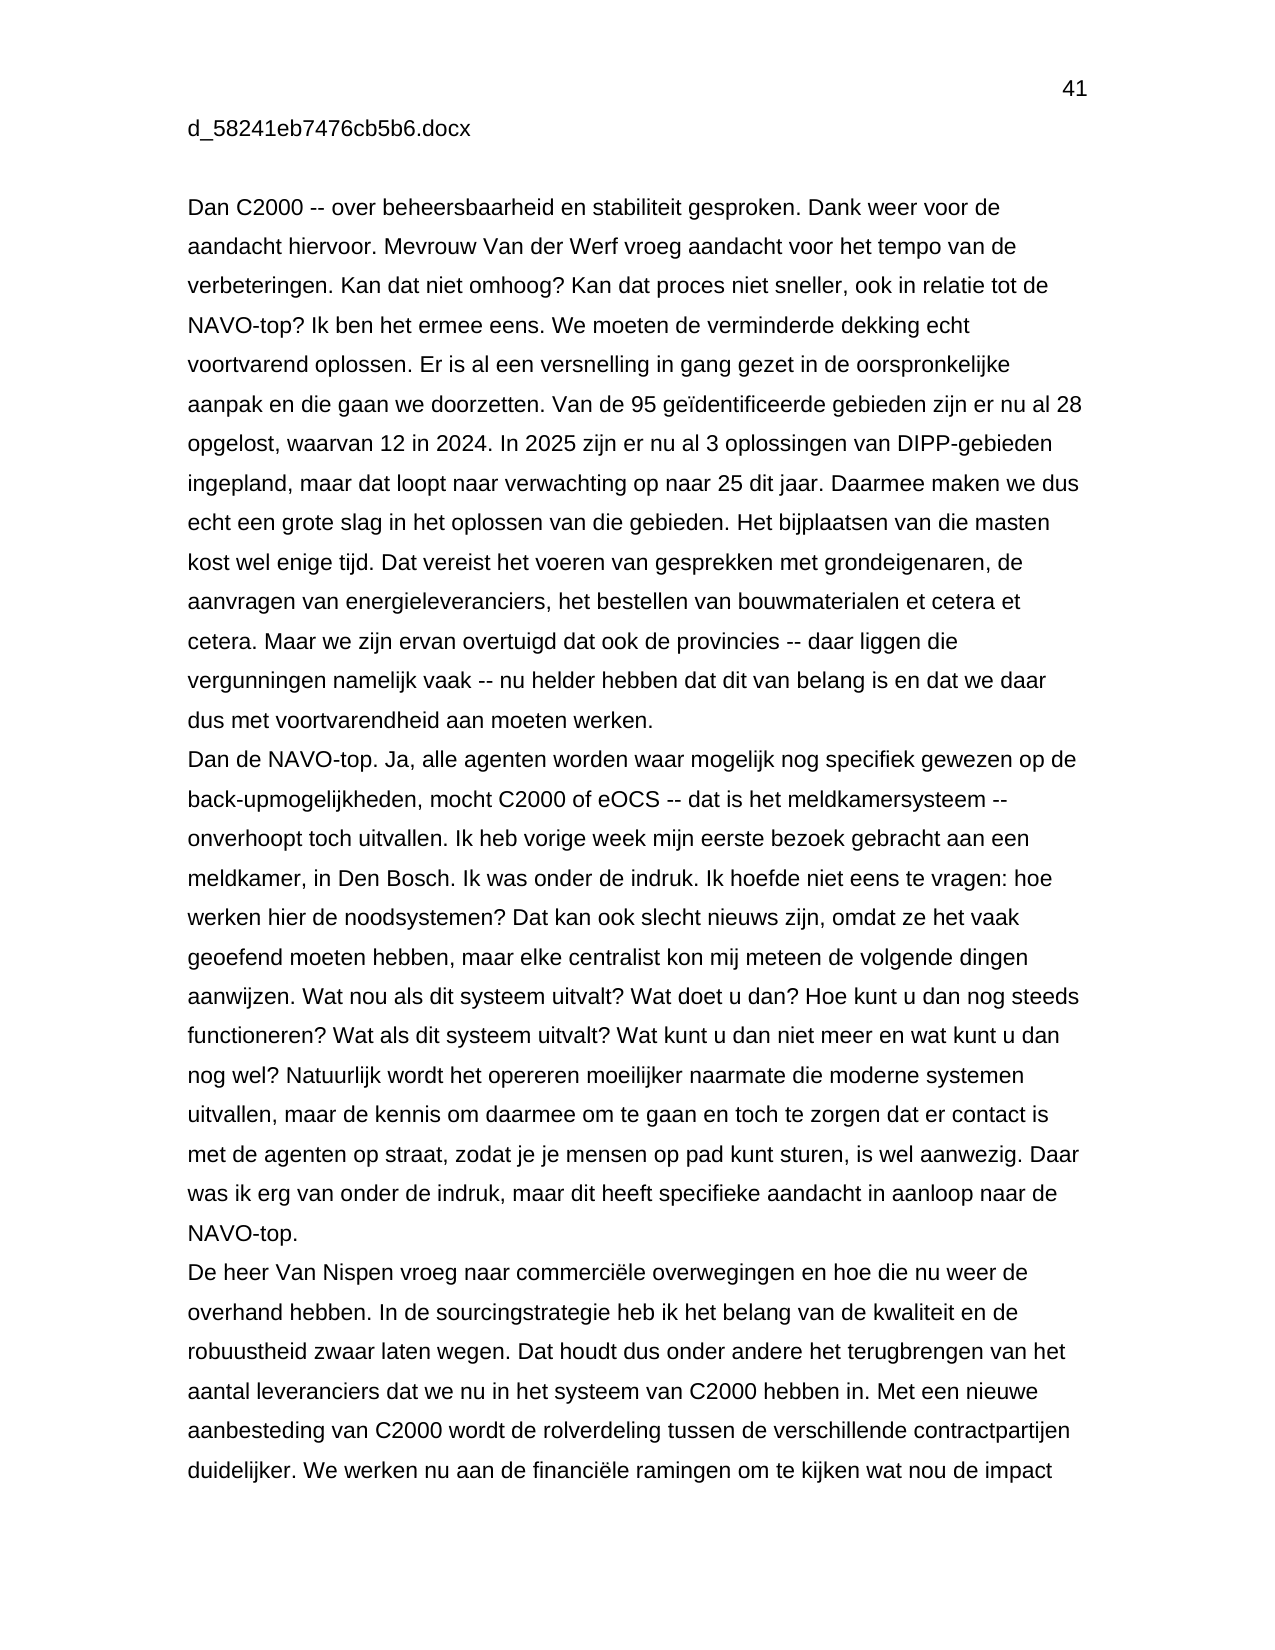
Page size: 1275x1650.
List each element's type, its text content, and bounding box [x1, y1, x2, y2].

text Dan C2000 -- over beheersbaarheid en stabiliteit gesproken. Dank weer voor de aandacht hiervoor. Mevrouw Van der Werf vroeg aandacht voor het tempo van de verbeteringen. Kan dat niet omhoog? Kan dat proces niet sneller, ook in relatie tot de NAVO-top? Ik ben het ermee eens. We moeten de verminderde dekking echt voortvarend oplossen. Er is al een versnelling in gang gezet in de oorspronkelijke aanpak en die gaan we doorzetten. Van de 95 geïdentificeerde gebieden zijn er nu al 28 opgelost, waarvan 12 in 2024. In 2025 zijn er nu al 3 oplossingen van DIPP-gebieden ingepland, maar dat loopt naar verwachting op naar 25 dit jaar. Daarmee maken we dus echt een grote slag in het oplossen van die gebieden. Het bijplaatsen van die masten kost wel enige tijd. Dat vereist het voeren van gesprekken met grondeigenaren, de aanvragen van energieleveranciers, het bestellen van bouwmaterialen et cetera et cetera. Maar we zijn ervan overtuigd dat ook de provincies -- daar liggen die vergunningen namelijk vaak -- nu helder hebben dat dit van belang is en dat we daar dus met voortvarendheid aan moeten werken. [187, 193, 1087, 733]
text Dan de NAVO-top. Ja, alle agenten worden waar mogelijk nog specifiek gewezen op de back-upmogelijkheden, mocht C2000 of eOCS -- dat is het meldkamersysteem -- onverhoopt toch uitvallen. Ik heb vorige week mijn eerste bezoek gebracht aan een meldkamer, in Den Bosch. Ik was onder de indruk. Ik hoefde niet eens te vragen: hoe werken hier de noodsystemen? Dat kan ook slecht nieuws zijn, omdat ze het vaak geoefend moeten hebben, maar elke centralist kon mij meteen de volgende dingen aanwijzen. Wat nou als dit systeem uitvalt? Wat doet u dan? Hoe kunt u dan nog steeds functioneren? Wat als dit systeem uitvalt? Wat kunt u dan niet meer en wat kunt u dan nog wel? Natuurlijk wordt het opereren moeilijker naarmate die moderne systemen uitvallen, maar de kennis om daarmee om te gaan en toch te zorgen dat er contact is met de agenten op straat, zodat je je mensen op pad kunt sturen, is wel aanwezig. Daar was ik erg van onder de indruk, maar dit heeft specifieke aandacht in aanloop naar de NAVO-top. [187, 746, 1087, 1246]
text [187, 1259, 1087, 1483]
